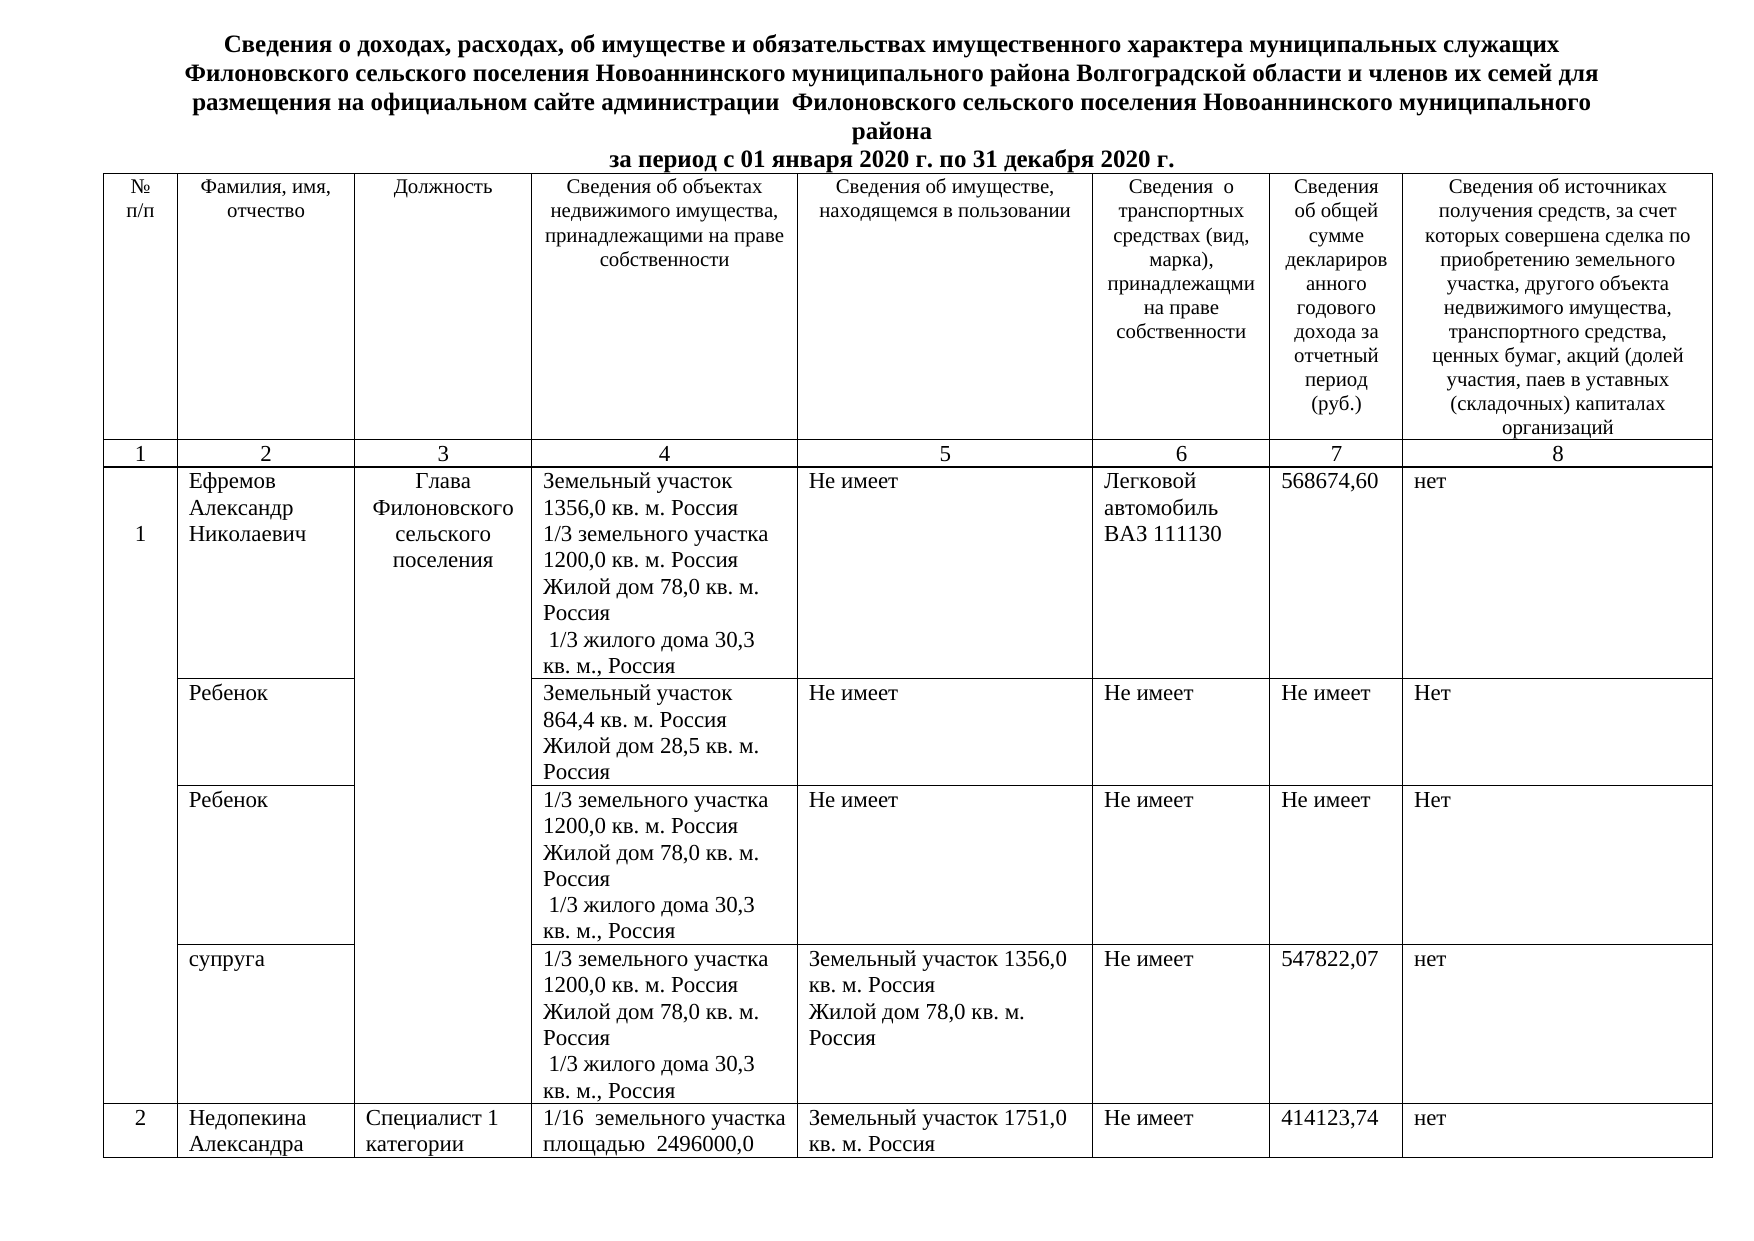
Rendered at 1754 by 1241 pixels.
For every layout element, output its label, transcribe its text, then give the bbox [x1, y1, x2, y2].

table_cell 1/3 земельного участка 1200,0 кв. м. Россия Жилой дом 78,0 кв. м. Россия 1/3 жилого дома 30,3 кв. м., Россия [532, 786, 797, 944]
table_cell Не имеет [1093, 679, 1269, 785]
table_header Должность [355, 174, 531, 439]
table_header Сведения об объектах недвижимого имущества, принадлежащими на праве собственности [532, 174, 797, 439]
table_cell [178, 1104, 354, 1157]
table_cell 2 [104, 1104, 177, 1157]
table_header Сведения об общей сумме декларированного годового дохода за отчетный период (руб.) [1270, 174, 1402, 439]
table_cell 1 [104, 440, 177, 466]
table_cell 5 [798, 440, 1092, 466]
table_cell нет [1403, 468, 1712, 678]
table_cell 2 [178, 440, 354, 466]
table_cell Не имеет [1093, 945, 1269, 1103]
table_cell Земельный участок 864,4 кв. м. Россия Жилой дом 28,5 кв. м. Россия [532, 679, 797, 785]
table_cell 8 [1403, 440, 1712, 466]
table_cell Не имеет [798, 679, 1092, 785]
table_cell Не имеет [798, 786, 1092, 944]
table_cell 4 [532, 440, 797, 466]
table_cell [355, 1104, 531, 1157]
table_cell нет [1403, 1104, 1712, 1157]
table_cell Легковой автомобиль ВАЗ 111130 [1093, 468, 1269, 678]
table_cell Не имеет [798, 468, 1092, 678]
table_cell Не имеет [1270, 786, 1402, 944]
table_cell Нет [1403, 679, 1712, 785]
table_cell Не имеет [1093, 786, 1269, 944]
table_cell Земельный участок 1356,0 кв. м. Россия 1/3 земельного участка 1200,0 кв. м. Россия Жилой дом 78,0 кв. м. Россия 1/3 жилого дома 30,3 кв. м., Россия [532, 468, 797, 678]
table_cell Глава Филоновского сельского поселения [355, 468, 531, 1103]
text за период с 01 января 2020 г. по 31 декабря 2020 г. [162, 144, 1621, 173]
table_cell 414123,74 [1270, 1104, 1402, 1157]
table_cell 547822,07 [1270, 945, 1402, 1103]
table_cell 6 [1093, 440, 1269, 466]
table_header № п/п [104, 174, 177, 439]
text Сведения о доходах, расходах, об имуществе и обязательствах имущественного характера муниципальных служащих Филоновского сельского поселения Новоаннинского муниципального района Волгоградской области и членов их семей для размещения на официальном сайте администрации Филоновского сельского поселения Новоаннинского муниципального района [162, 29, 1621, 144]
table_cell Нет [1403, 786, 1712, 944]
table_header Сведения об источниках получения средств, за счет которых совершена сделка по приобретению земельного участка, другого объекта недвижимого имущества, транспортного средства, ценных бумаг, акций (долей участия, паев в уставных (складочных) капиталах организаций [1403, 174, 1712, 439]
table_header Сведения об имуществе, находящемся в пользовании [798, 174, 1092, 439]
table_cell 1/3 земельного участка 1200,0 кв. м. Россия Жилой дом 78,0 кв. м. Россия 1/3 жилого дома 30,3 кв. м., Россия [532, 945, 797, 1103]
table_cell Ребенок [178, 786, 354, 944]
table_cell Ребенок [178, 679, 354, 785]
table_cell Не имеет [1270, 679, 1402, 785]
table_cell Ефремов Александр Николаевич [178, 468, 354, 678]
table_cell Не имеет [1093, 1104, 1269, 1157]
table_header Сведения о транспортных средствах (вид, марка), принадлежащми на праве собственности [1093, 174, 1269, 439]
table_cell 3 [355, 440, 531, 466]
table_cell супруга [178, 945, 354, 1103]
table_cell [798, 1104, 1092, 1157]
table_cell 7 [1270, 440, 1402, 466]
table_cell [532, 1104, 797, 1157]
table_cell 1 [104, 468, 177, 1103]
table_cell нет [1403, 945, 1712, 1103]
table_cell 568674,60 [1270, 468, 1402, 678]
table_cell Земельный участок 1356,0 кв. м. Россия Жилой дом 78,0 кв. м. Россия [798, 945, 1092, 1103]
table_header Фамилия, имя, отчество [178, 174, 354, 439]
